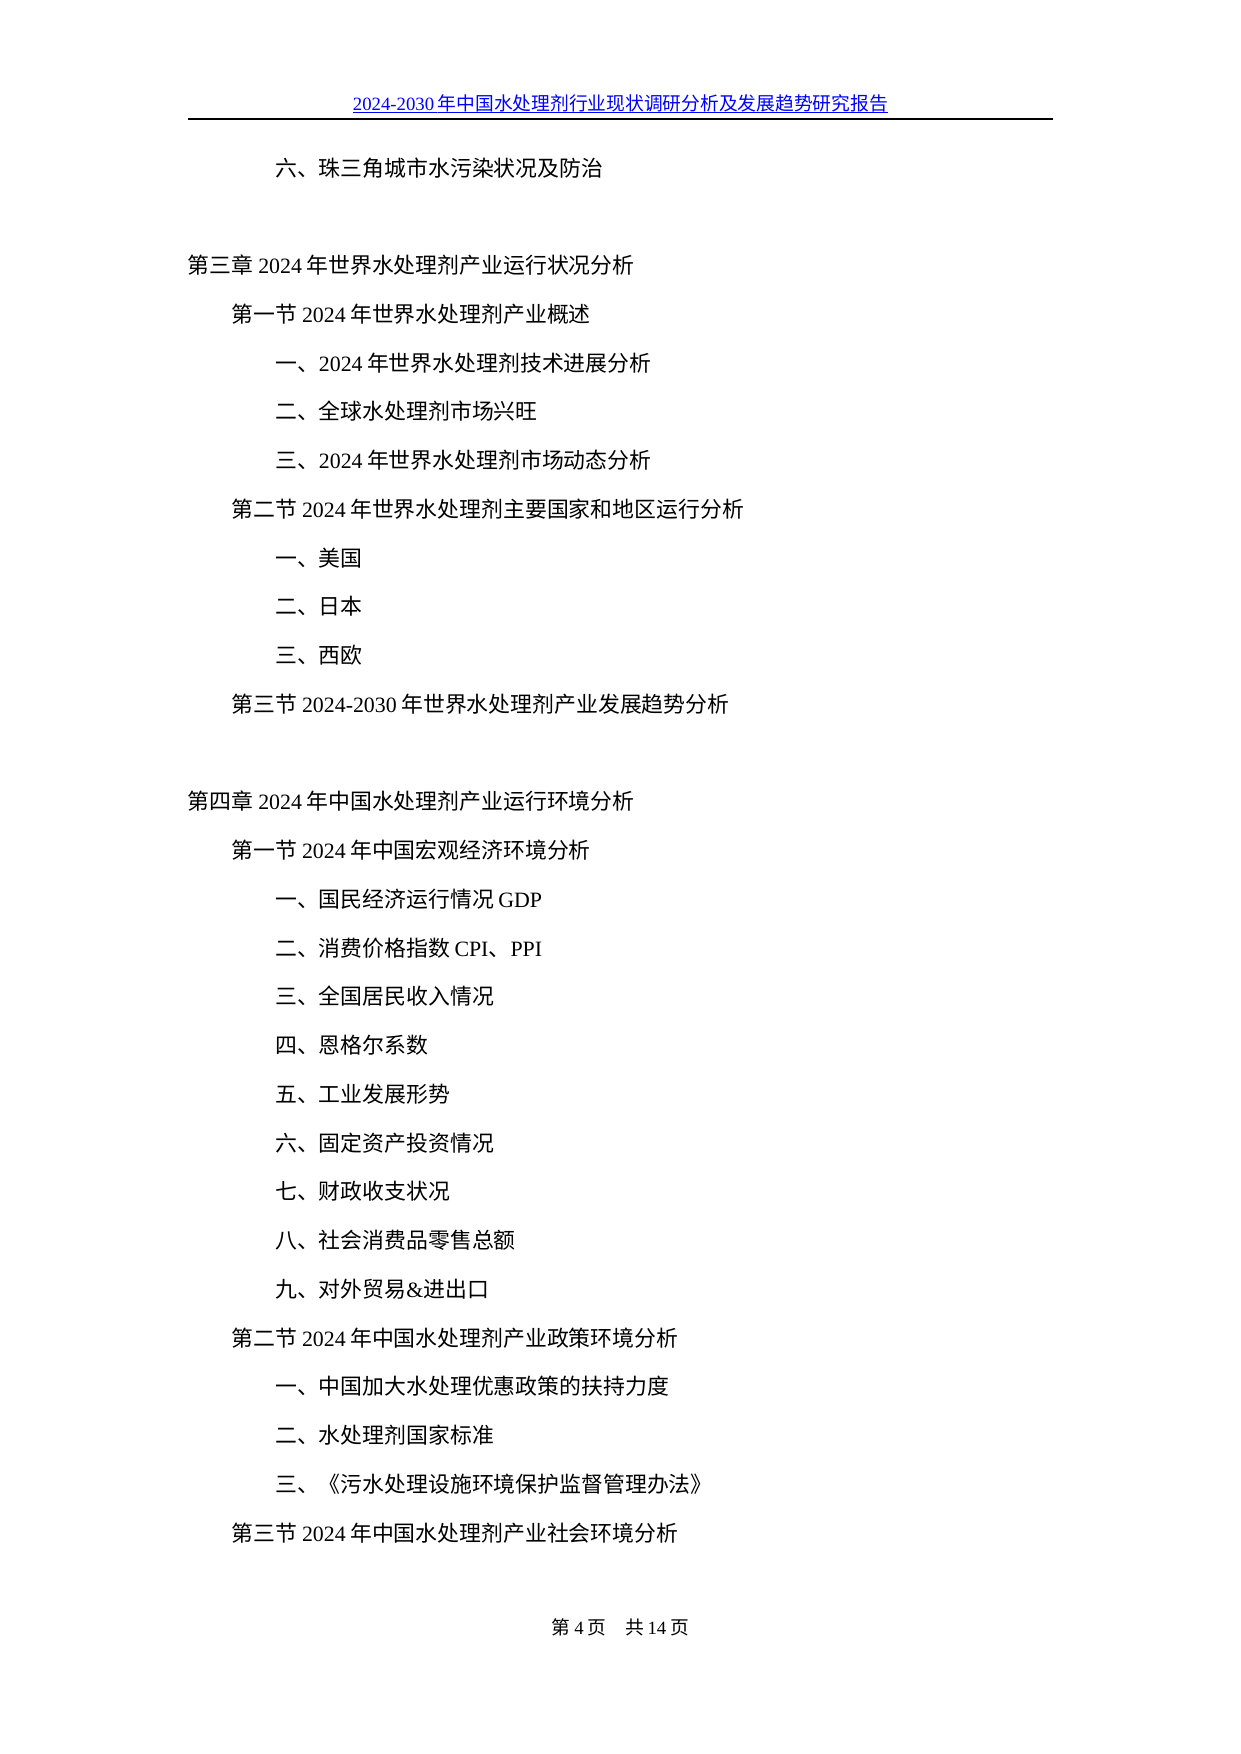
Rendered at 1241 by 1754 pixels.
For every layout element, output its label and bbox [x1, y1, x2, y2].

text [187, 150, 1053, 1548]
